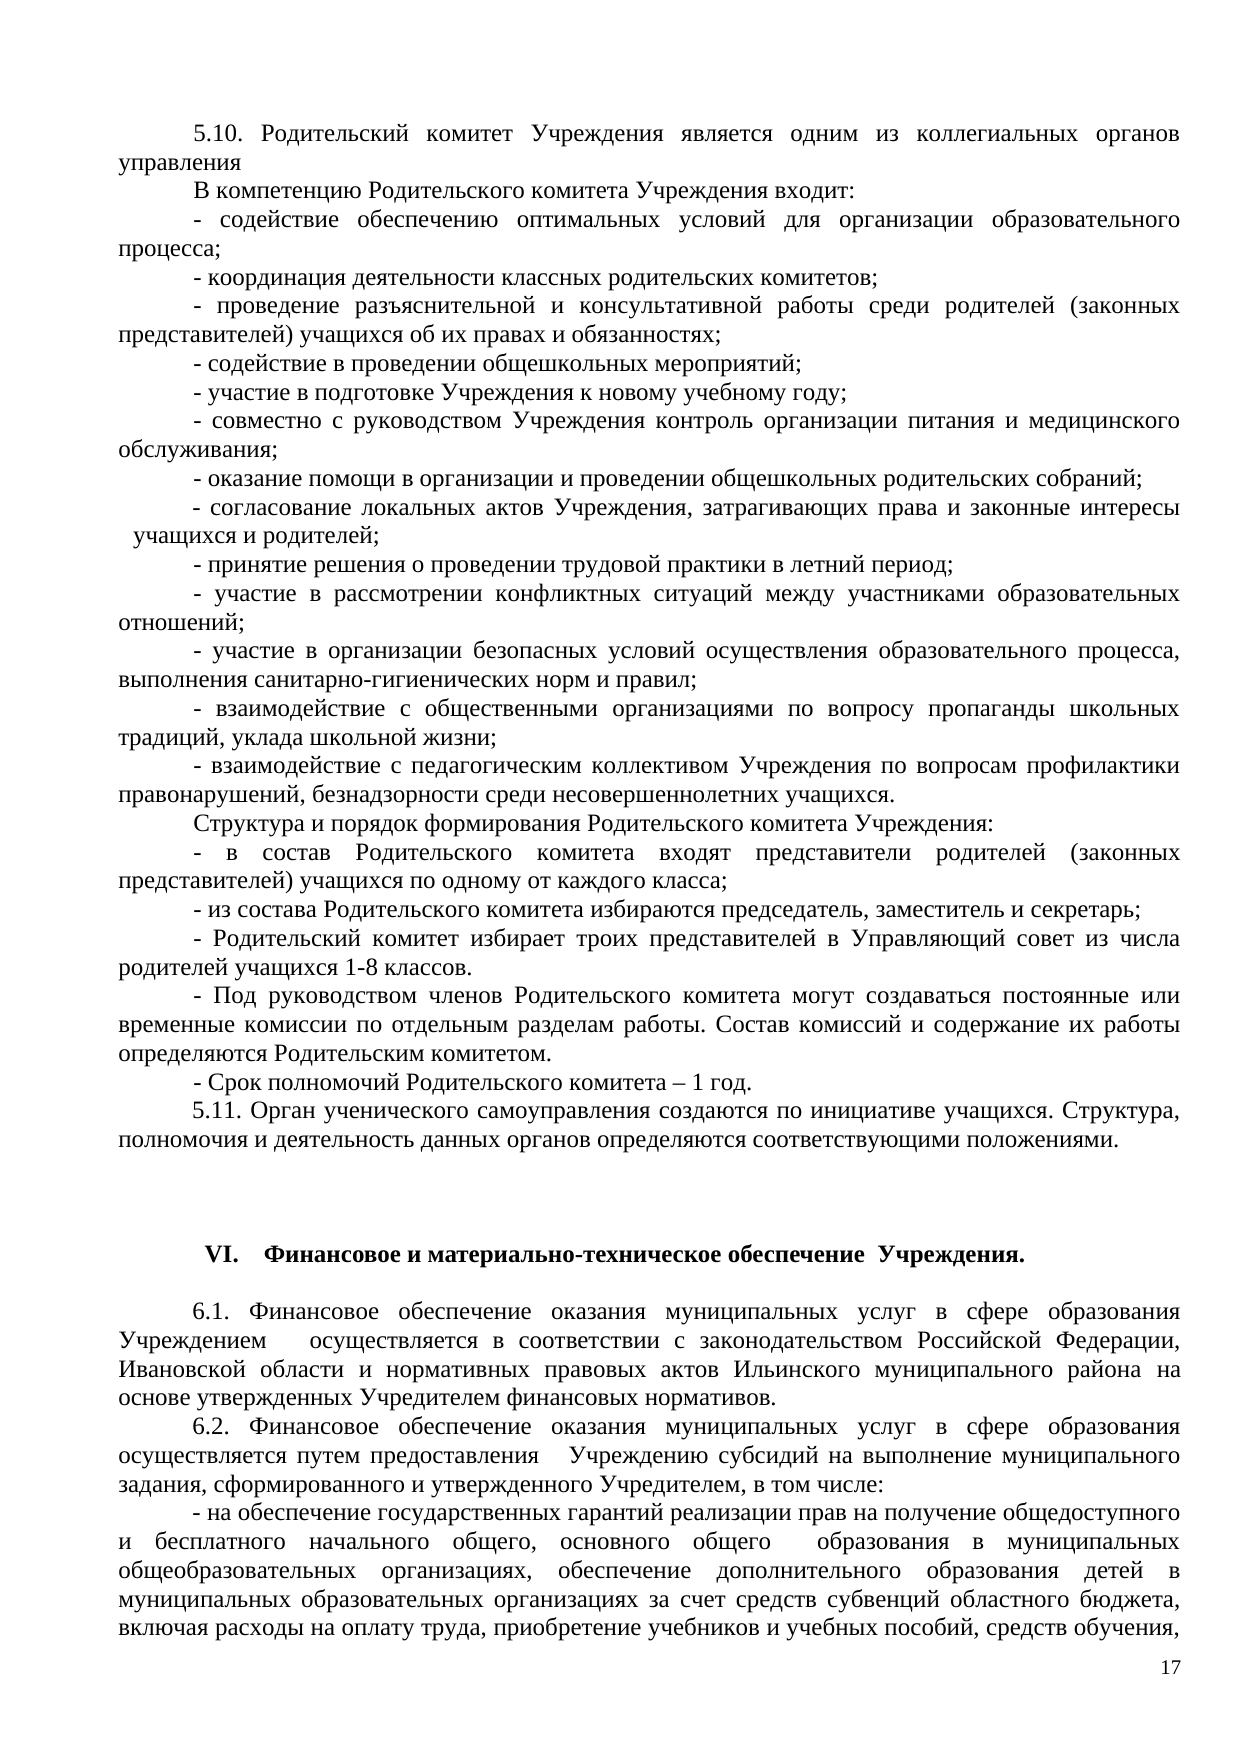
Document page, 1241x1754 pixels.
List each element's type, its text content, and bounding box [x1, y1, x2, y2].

text - принятие решения о проведении трудовой практики в летний период; [118, 549, 1181, 578]
text - содействие в проведении общешкольных мероприятий; [118, 348, 1181, 377]
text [118, 1497, 1181, 1641]
text 6.2. Финансовое обеспечение оказания муниципальных услуг в сфере образования осуществляется путем предоставления Учреждению субсидий на выполнение муниципального задания, сформированного и утвержденного Учредителем, в том числе: [118, 1411, 1181, 1497]
text - Под руководством членов Родительского комитета могут создаваться постоянные или временные комиссии по отдельным разделам работы. Состав комиссий и содержание их работы определяются Родительским комитетом. [118, 981, 1181, 1067]
text - согласование локальных актов Учреждения, затрагивающих права и законные интересы учащихся и родителей; [133, 492, 1181, 549]
text - участие в рассмотрении конфликтных ситуаций между участниками образовательных отношений; [118, 578, 1181, 636]
text VI. Финансовое и материально-техническое обеспечение Учреждения. [118, 1239, 1181, 1267]
text 6.1. Финансовое обеспечение оказания муниципальных услуг в сфере образования Учреждением осуществляется в соответствии с законодательством Российской Федерации, Ивановской области и нормативных правовых актов Ильинского муниципального района на основе утвержденных Учредителем финансовых нормативов. [118, 1296, 1181, 1411]
text - Срок полномочий Родительского комитета – 1 год. [118, 1067, 1181, 1096]
text - участие в организации безопасных условий осуществления образовательного процесса, выполнения санитарно-гигиенических норм и правил; [118, 636, 1181, 693]
text - оказание помощи в организации и проведении общешкольных родительских собраний; [118, 463, 1181, 492]
text - содействие обеспечению оптимальных условий для организации образовательного процесса; [118, 204, 1181, 262]
text 5.11. Орган ученического самоуправления создаются по инициативе учащихся. Структура, полномочия и деятельность данных органов определяются соответствующими положениями. [118, 1096, 1181, 1153]
text 5.10. Родительский комитет Учреждения является одним из коллегиальных органов управления [118, 118, 1181, 176]
text В компетенцию Родительского комитета Учреждения входит: [118, 176, 1181, 204]
text - взаимодействие с педагогическим коллективом Учреждения по вопросам профилактики правонарушений, безнадзорности среди несовершеннолетних учащихся. [118, 751, 1181, 808]
text - Родительский комитет избирает троих представителей в Управляющий совет из числа родителей учащихся 1-8 классов. [118, 923, 1181, 981]
text - в состав Родительского комитета входят представители родителей (законных представителей) учащихся по одному от каждого класса; [118, 837, 1181, 894]
text Структура и порядок формирования Родительского комитета Учреждения: [118, 808, 1181, 837]
text - координация деятельности классных родительских комитетов; [118, 262, 1181, 291]
text - проведение разъяснительной и консультативной работы среди родителей (законных представителей) учащихся об их правах и обязанностях; [118, 291, 1181, 348]
text - взаимодействие с общественными организациями по вопросу пропаганды школьных традиций, уклада школьной жизни; [118, 693, 1181, 751]
text - совместно с руководством Учреждения контроль организации питания и медицинского обслуживания; [118, 406, 1181, 463]
text - участие в подготовке Учреждения к новому учебному году; [118, 377, 1181, 406]
text - из состава Родительского комитета избираются председатель, заместитель и секретарь; [118, 894, 1181, 923]
